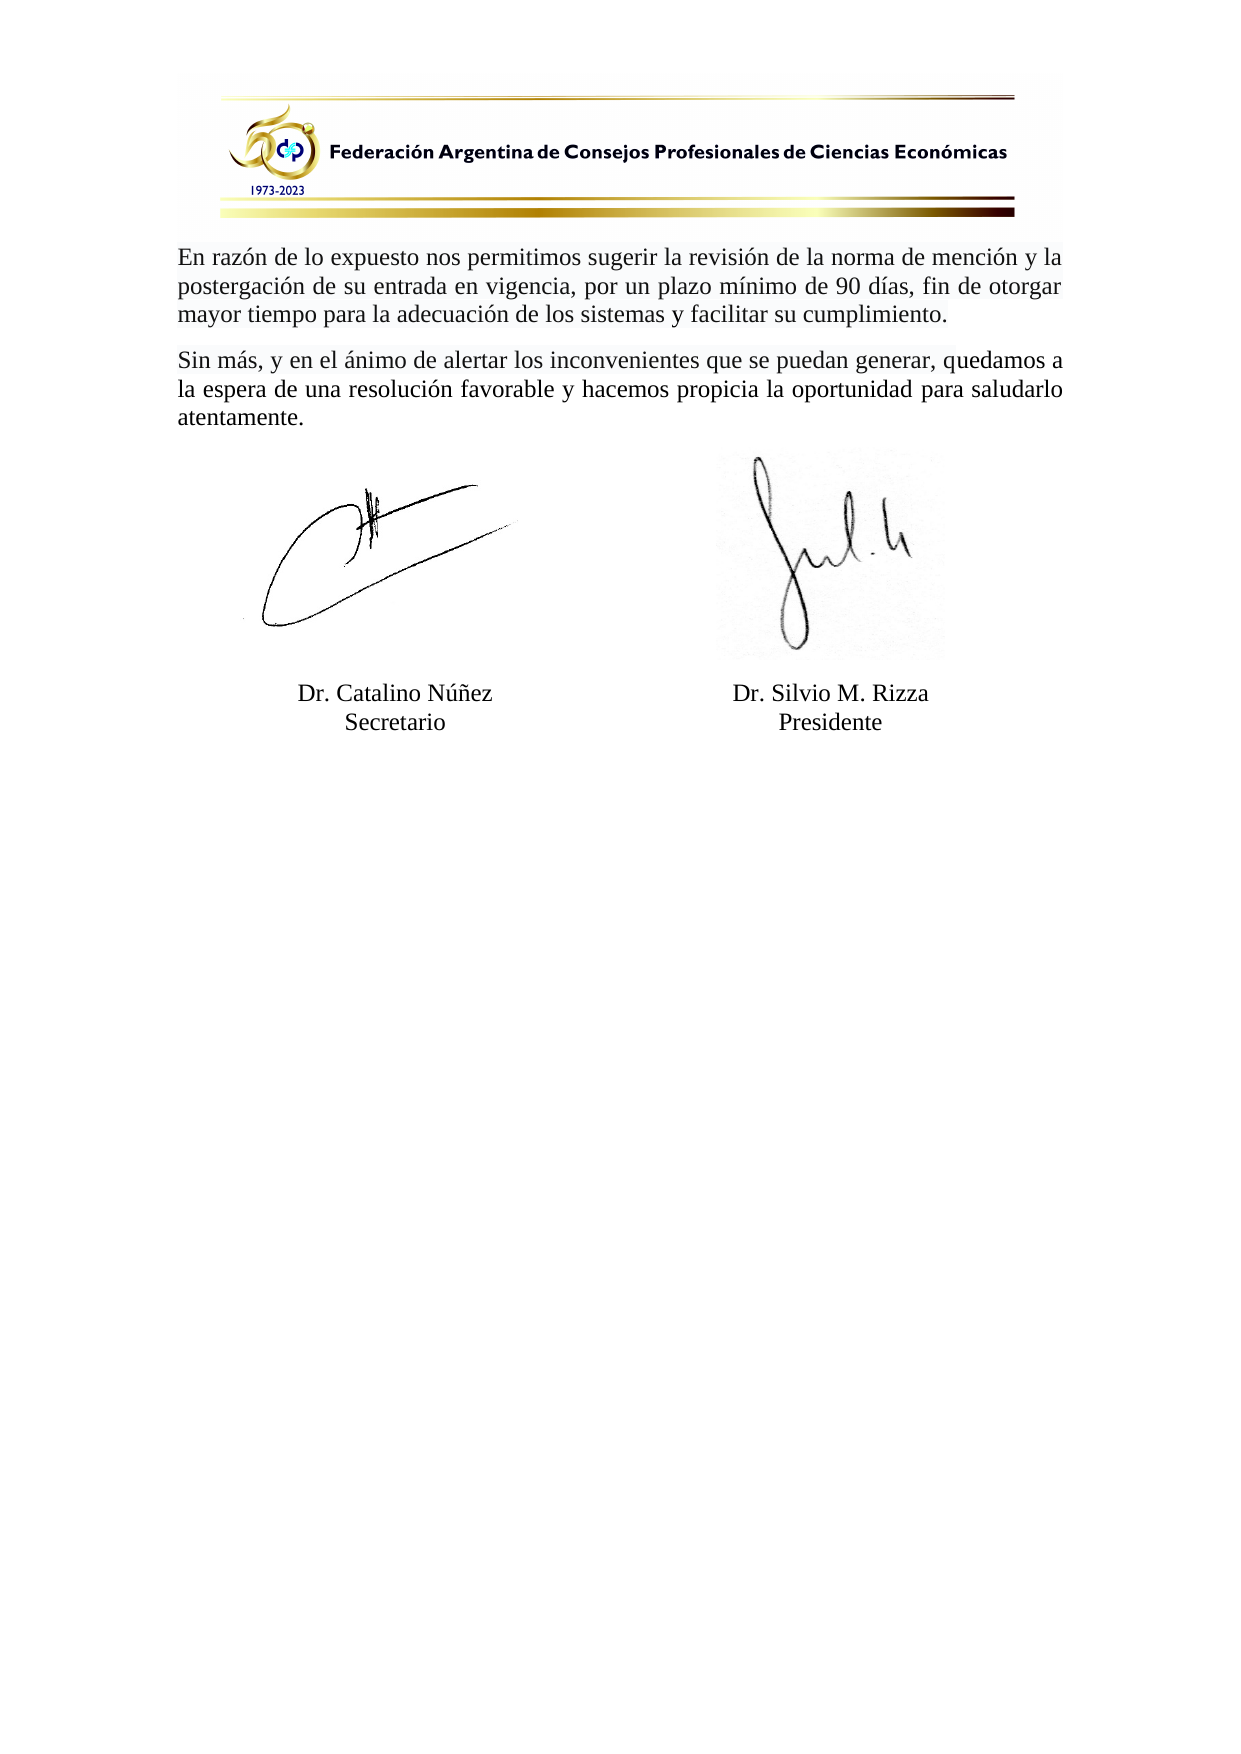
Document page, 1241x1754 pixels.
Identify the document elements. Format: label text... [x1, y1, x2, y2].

text Sin más, y en el ánimo de alertar los inconvenientes que se puedan generar, quedamos a la espera de una resolución favorable y hacemos propicia la oportunidad para saludarlo atentamente. [177, 345, 1063, 431]
picture [177, 73, 1063, 242]
picture [715, 447, 946, 660]
table_header [177, 448, 613, 678]
table_cell Dr. Catalino Núñez Secretario [177, 678, 613, 736]
text En razón de lo expuesto nos permitimos sugerir la revisión de la norma de mención y la postergación de su entrada en vigencia, por un plazo mínimo de 90 días, fin de otorgar mayor tiempo para la adecuación de los sistemas y facilitar su cumplimiento. [177, 299, 1063, 328]
table_header [613, 448, 1048, 678]
table_cell Dr. Silvio M. Rizza Presidente [613, 678, 1048, 736]
picture [229, 447, 561, 629]
